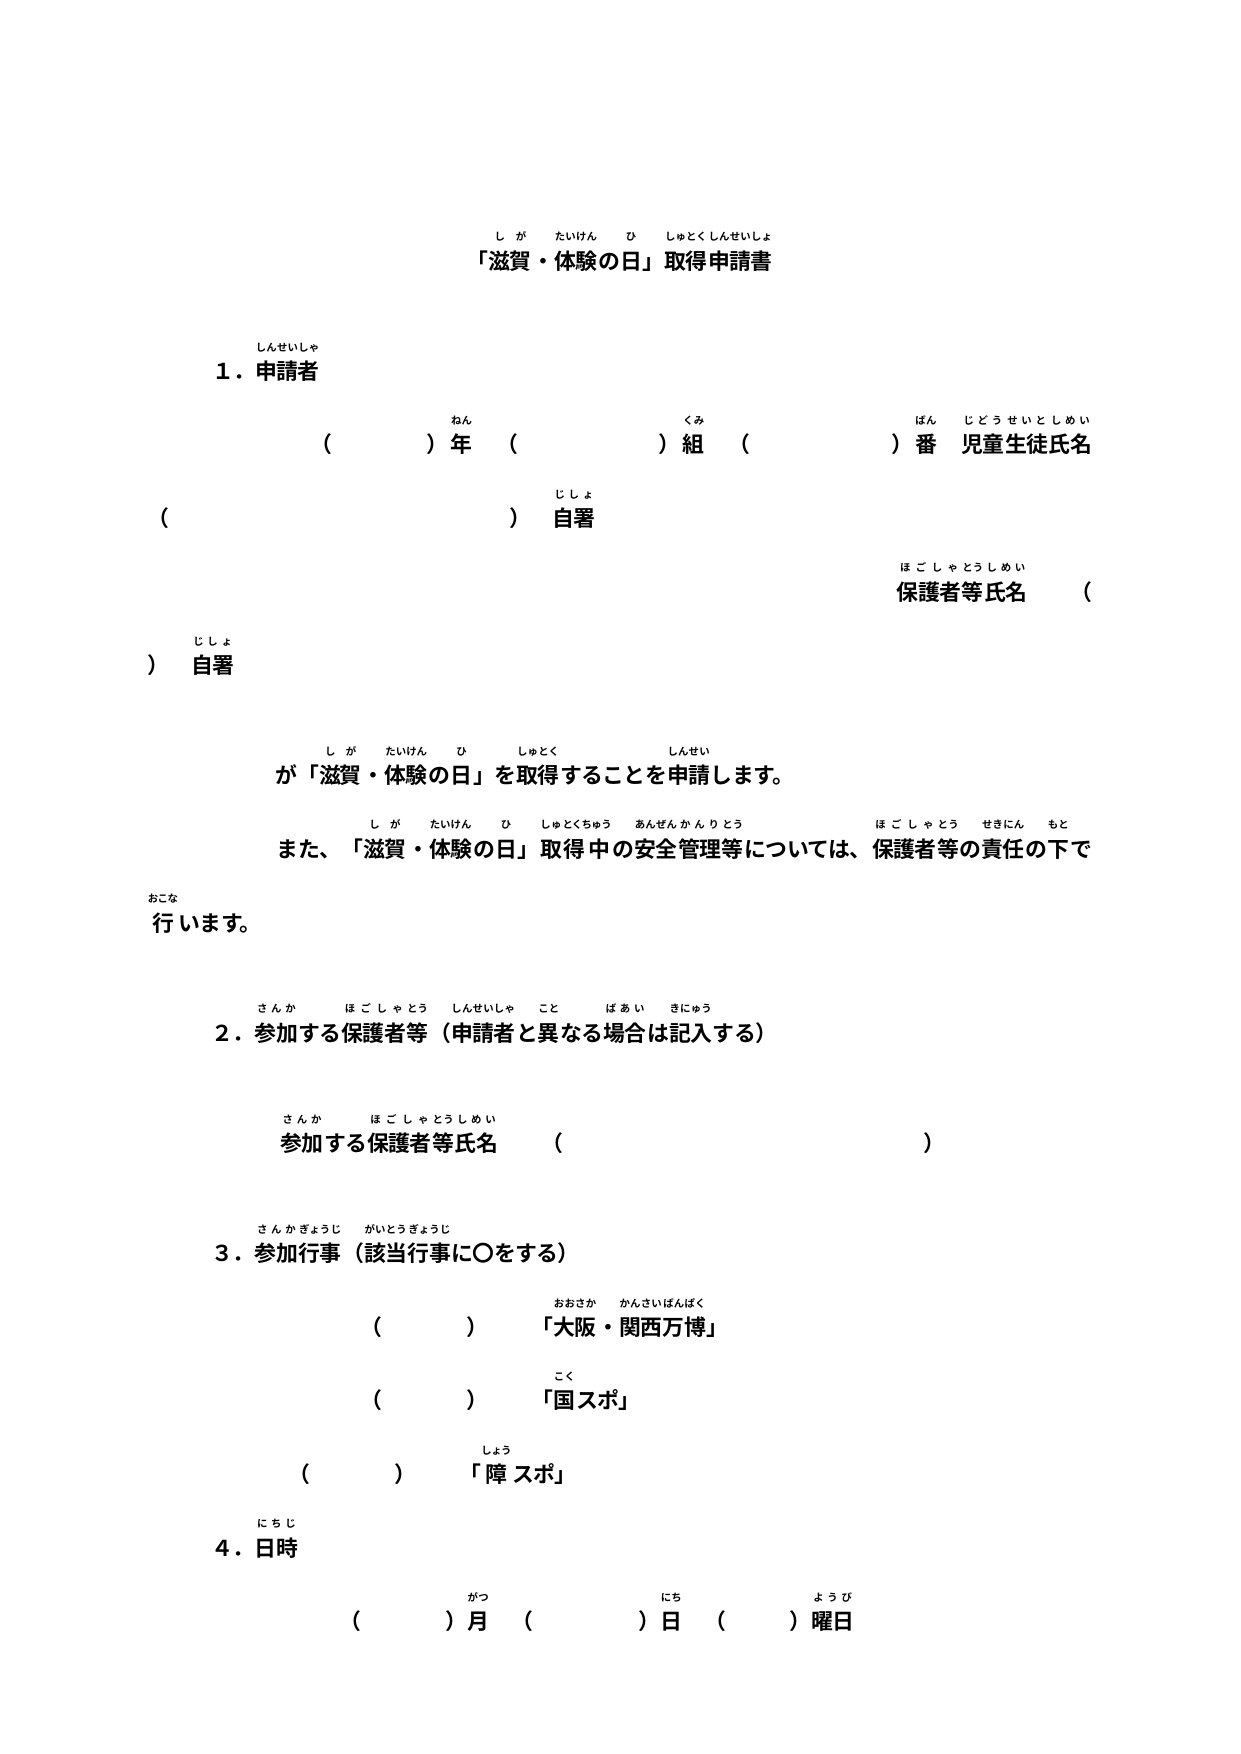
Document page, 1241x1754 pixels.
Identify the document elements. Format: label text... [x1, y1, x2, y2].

text ４． [148, 1502, 1092, 1576]
text １． [148, 326, 1092, 399]
text ３．（に〇をする） [148, 1208, 1092, 1282]
text また、「・の」のについては、ののでいます。 [148, 803, 1092, 951]
text する （ ） [148, 1098, 1092, 1171]
text （ ） [148, 546, 1092, 693]
text （ ） 「スポ」 [148, 1355, 1092, 1429]
text ２．する（となるはする） [148, 987, 1092, 1061]
text が「・の」をすることをします。 [148, 730, 1092, 803]
text 「・の」 [148, 215, 1092, 289]
text （ ） （ ） （ ） （ ） [148, 399, 1092, 546]
text （ ） 「スポ」 [148, 1429, 1092, 1502]
text （ ） （ ） （ ） [148, 1576, 1092, 1649]
text （ ） 「・」 [148, 1282, 1092, 1355]
